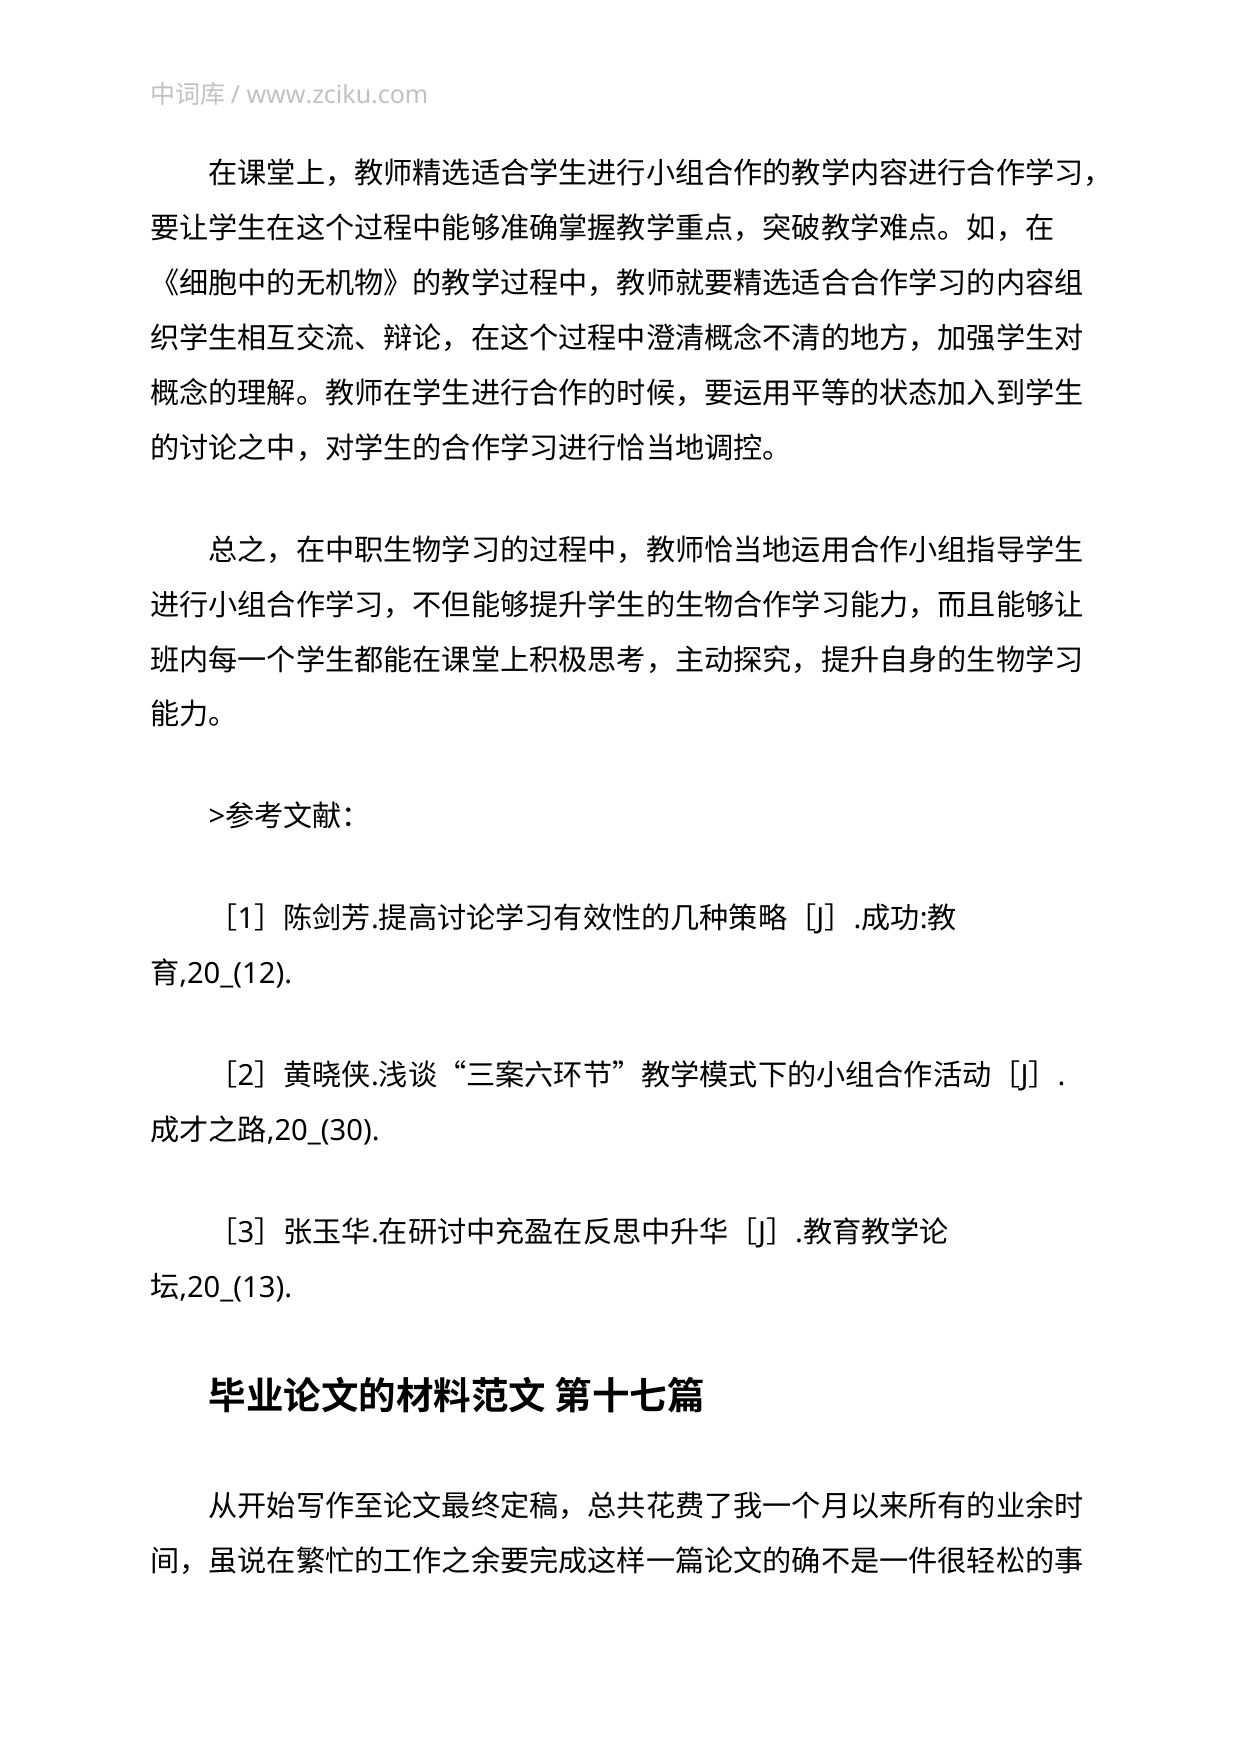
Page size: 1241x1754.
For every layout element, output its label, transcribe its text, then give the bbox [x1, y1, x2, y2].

text ［2］黄晓侠.浅谈“三案六环节”教学模式下的小组合作活动［J］.成才之路,20_(30). [150, 1052, 1090, 1149]
text 毕业论文的材料范文 第十七篇 [150, 1366, 1090, 1420]
text 在课堂上，教师精选适合学生进行小组合作的教学内容进行合作学习，要让学生在这个过程中能够准确掌握教学重点，突破教学难点。如，在《细胞中的无机物》的教学过程中，教师就要精选适合合作学习的内容组织学生相互交流、辩论，在这个过程中澄清概念不清的地方，加强学生对概念的理解。教师在学生进行合作的时候，要运用平等的状态加入到学生的讨论之中，对学生的合作学习进行恰当地调控。 [150, 150, 1090, 467]
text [150, 1483, 1090, 1580]
text >参考文献： [150, 793, 1090, 835]
text ［3］张玉华.在研讨中充盈在反思中升华［J］.教育教学论坛,20_(13). [150, 1209, 1090, 1306]
text 总之，在中职生物学习的过程中，教师恰当地运用合作小组指导学生进行小组合作学习，不但能够提升学生的生物合作学习能力，而且能够让班内每一个学生都能在课堂上积极思考，主动探究，提升自身的生物学习能力。 [150, 526, 1090, 733]
text ［1］陈剑芳.提高讨论学习有效性的几种策略［J］.成功:教育,20_(12). [150, 895, 1090, 992]
